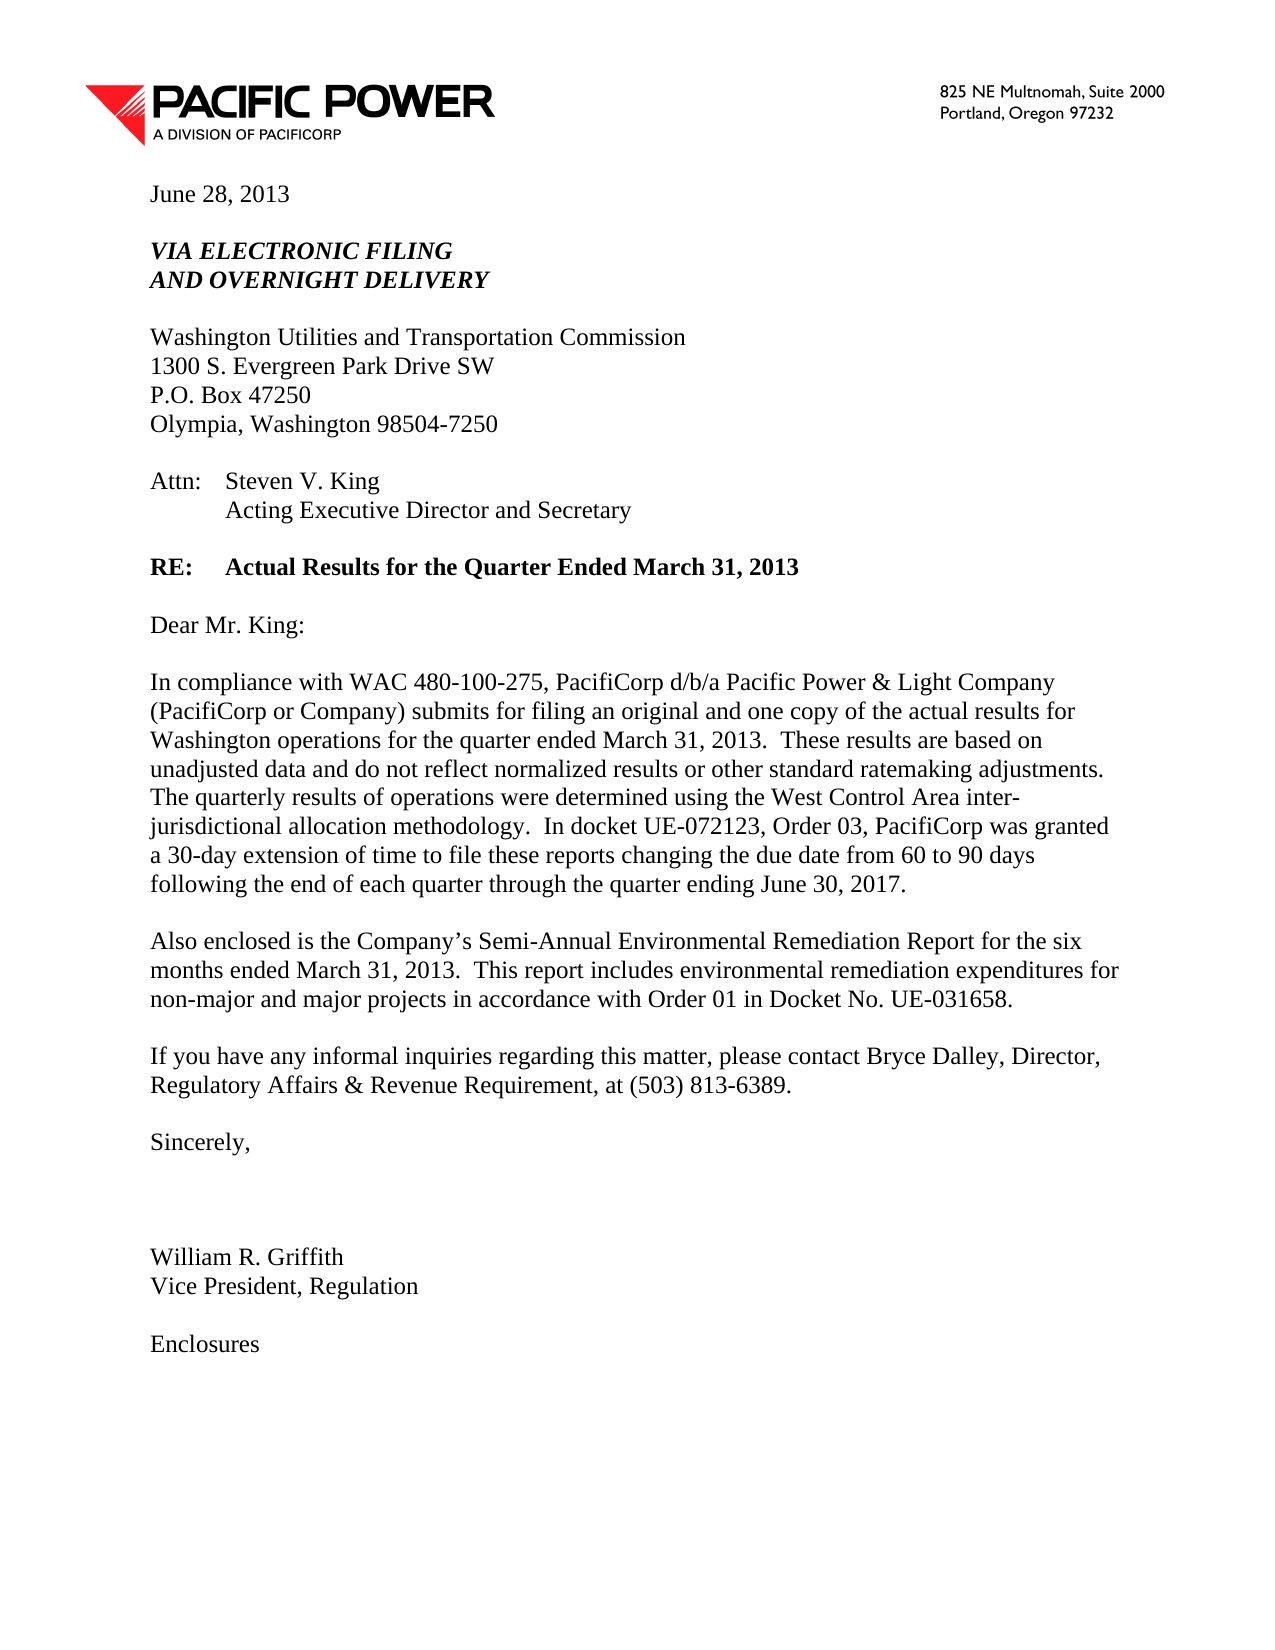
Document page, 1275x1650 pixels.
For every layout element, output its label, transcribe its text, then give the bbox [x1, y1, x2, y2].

text AND OVERNIGHT DELIVERY [150, 265, 1125, 294]
text 1300 S. Evergreen Park Drive SW [150, 351, 1125, 380]
text June 28, 2013 [150, 179, 1125, 207]
text Olympia, Washington 98504-7250 [150, 409, 1125, 437]
text If you have any informal inquiries regarding this matter, please contact Bryce Dalley, Director, Regulatory Affairs & Revenue Requirement, at (503) 813-6389. [150, 1041, 1125, 1099]
text VIA ELECTRONIC FILING [150, 236, 1125, 265]
text Acting Executive Director and Secretary [150, 495, 1125, 524]
text Attn: Steven V. King [150, 466, 1125, 495]
text Dear Mr. King: [150, 610, 1125, 639]
text Sincerely, [150, 1127, 1125, 1156]
text Enclosures [150, 1329, 1125, 1357]
text In compliance with WAC 480-100-275, PacifiCorp d/b/a Pacific Power & Light Company (PacifiCorp or Company) submits for filing an original and one copy of the actual results for Washington operations for the quarter ended March 31, 2013. These results are based on unadjusted data and do not reflect normalized results or other standard ratemaking adjustments. The quarterly results of operations were determined using the West Control Area inter-jurisdictional allocation methodology. In docket UE-072123, Order 03, PacifiCorp was granted a 30-day extension of time to file these reports changing the due date from 60 to 90 days following the end of each quarter through the quarter ending June 30, 2017. [150, 667, 1125, 897]
text William R. Griffith [150, 1242, 1125, 1271]
picture [85, 82, 1165, 146]
text Also enclosed is the Company’s Semi-Annual Environmental Remediation Report for the six months ended March 31, 2013. This report includes environmental remediation expenditures for non-major and major projects in accordance with Order 01 in Docket No. UE-031658. [150, 926, 1125, 1012]
text Vice President, Regulation [150, 1271, 1125, 1300]
text P.O. Box 47250 [150, 380, 1125, 409]
text RE: Actual Results for the Quarter Ended March 31, 2013 [150, 552, 1125, 581]
text Washington Utilities and Transportation Commission [150, 322, 1125, 351]
